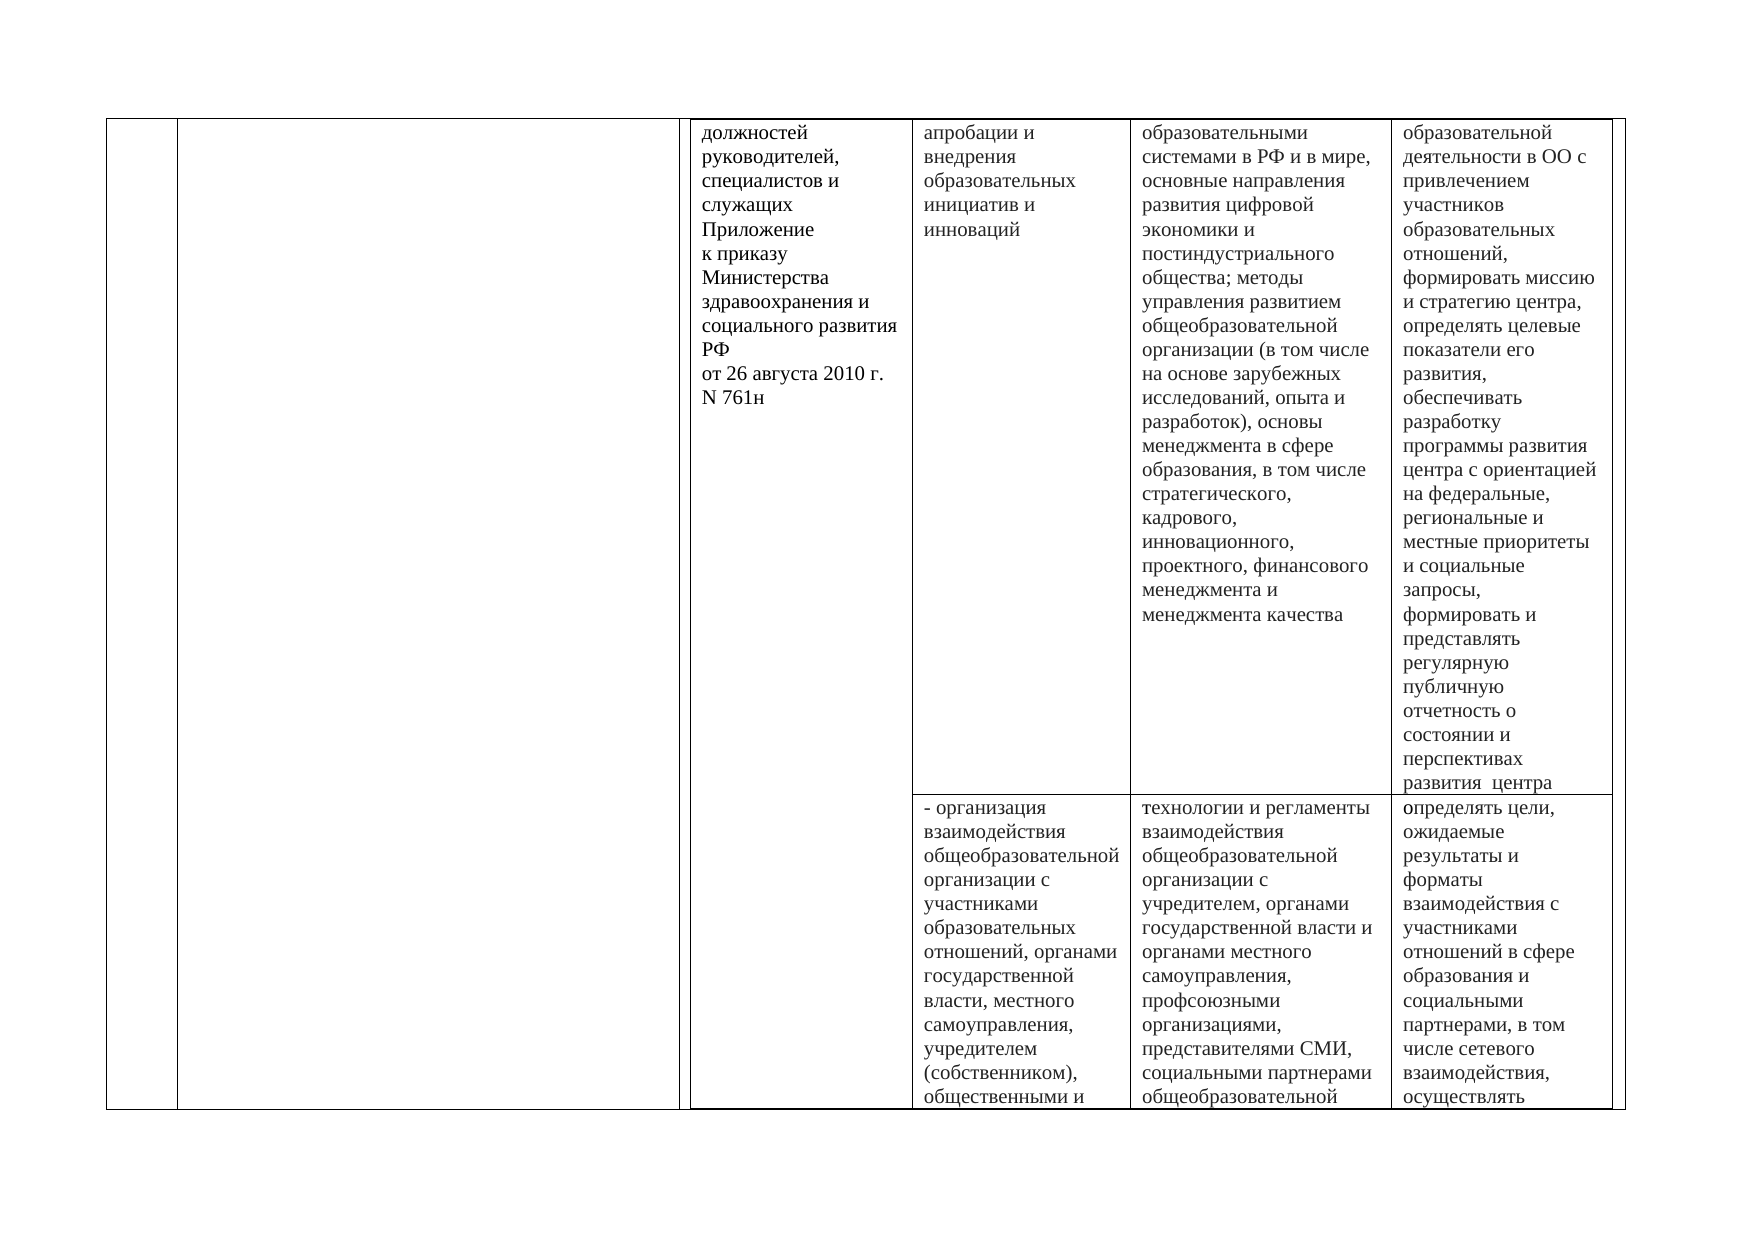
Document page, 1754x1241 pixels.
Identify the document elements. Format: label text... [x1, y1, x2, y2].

table_cell [1131, 795, 1391, 1108]
table_cell [1613, 119, 1625, 1109]
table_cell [178, 119, 679, 1109]
table_cell [680, 119, 690, 1109]
table_cell 6 [107, 119, 177, 1109]
table_cell [913, 120, 1130, 794]
table_cell [1392, 795, 1612, 1108]
table_cell [913, 795, 1130, 1108]
table_cell [1131, 120, 1391, 794]
table_cell [1392, 120, 1612, 794]
table_cell [691, 120, 912, 1108]
